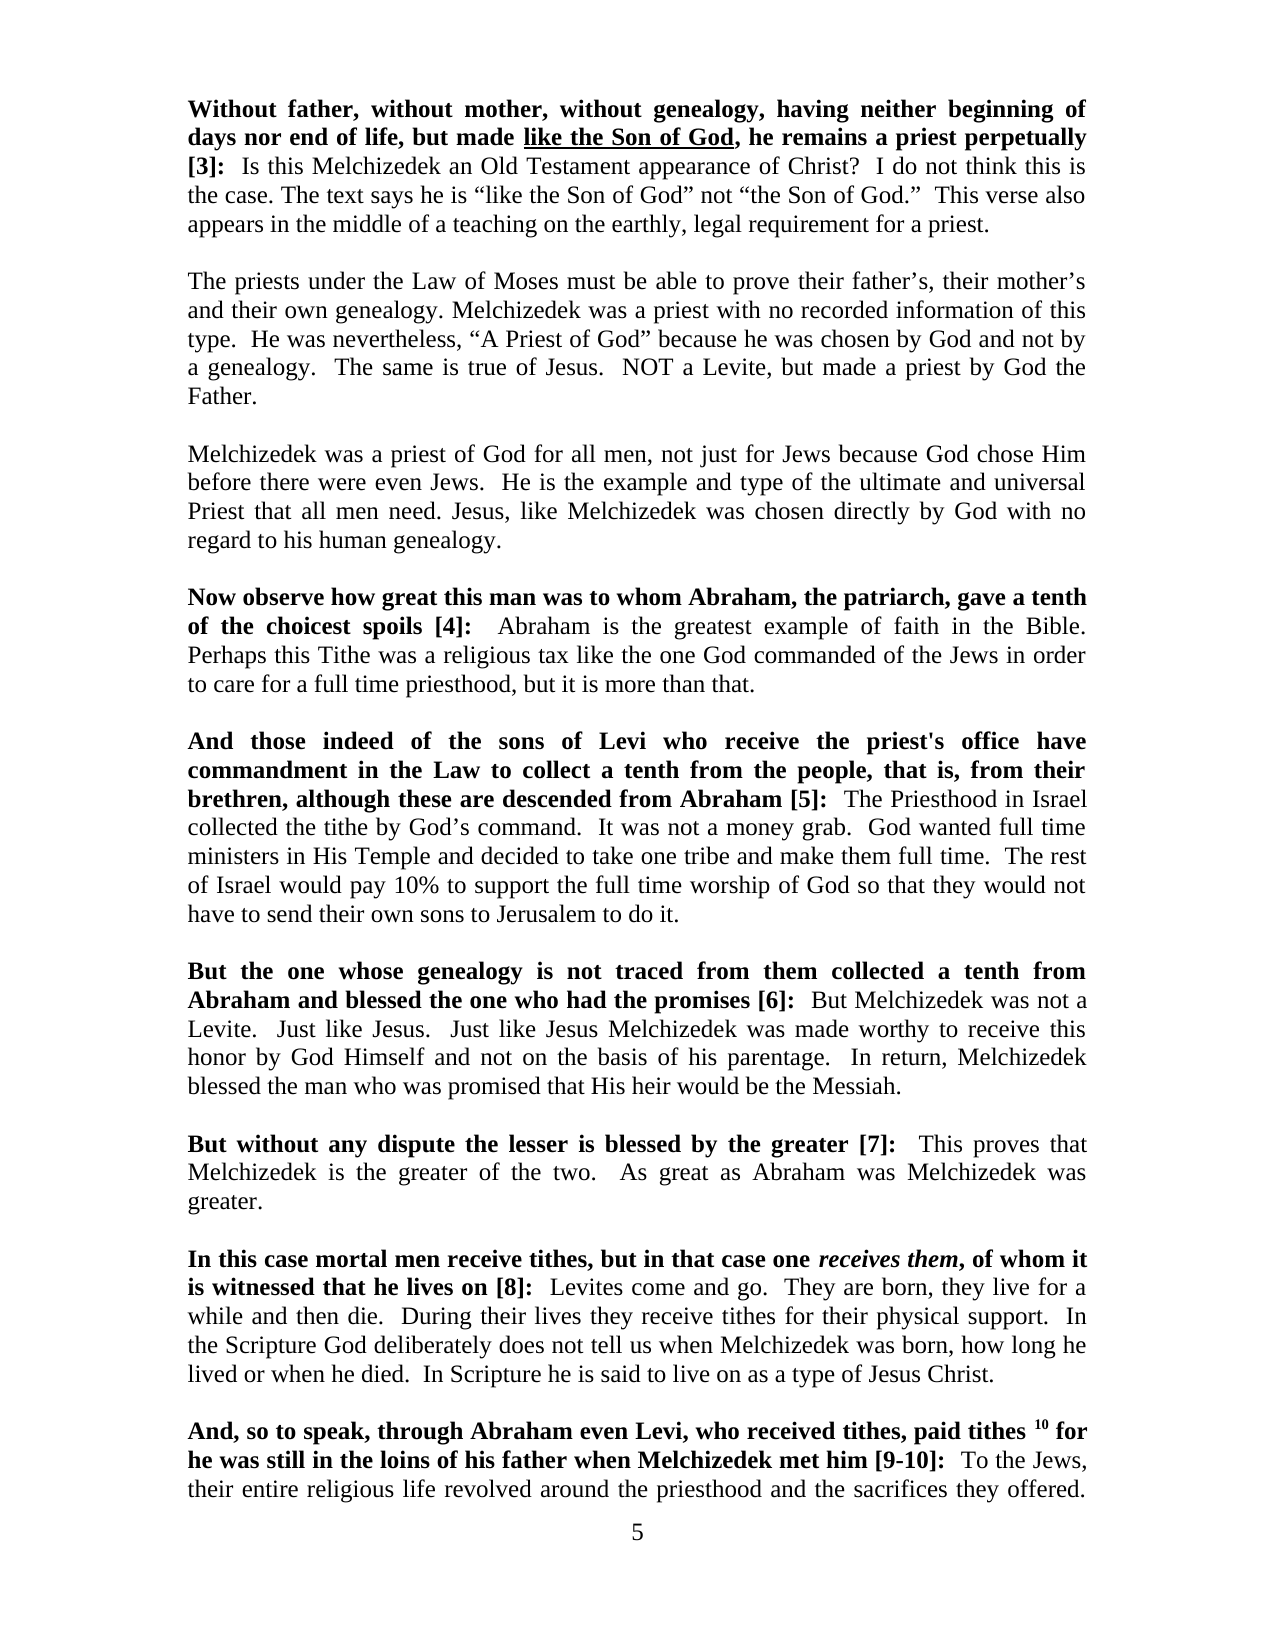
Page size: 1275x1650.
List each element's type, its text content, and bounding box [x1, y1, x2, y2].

text Now observe how great this man was to whom Abraham, the patriarch, gave a tenth of the choicest spoils [4]: Abraham is the greatest example of faith in the Bible. Perhaps this Tithe was a religious tax like the one God commanded of the Jews in order to care for a full time priesthood, but it is more than that. [187, 582, 1087, 697]
text The priests under the Law of Moses must be able to prove their father’s, their mother’s and their own genealogy. Melchizedek was a priest with no recorded information of this type. He was nevertheless, “A Priest of God” because he was chosen by God and not by a genealogy. The same is true of Jesus. NOT a Levite, but made a priest by God the Father. [187, 266, 1087, 410]
text And those indeed of the sons of Levi who receive the priest's office have commandment in the Law to collect a tenth from the people, that is, from their brethren, although these are descended from Abraham [5]: The Priesthood in Israel collected the tithe by God’s command. It was not a money grab. God wanted full time ministers in His Temple and decided to take one tribe and make them full time. The rest of Israel would pay 10% to support the full time worship of God so that they would not have to send their own sons to Jerusalem to do it. [187, 726, 1087, 927]
text But the one whose genealogy is not traced from them collected a tenth from Abraham and blessed the one who had the promises [6]: But Melchizedek was not a Levite. Just like Jesus. Just like Jesus Melchizedek was made worthy to receive this honor by God Himself and not on the basis of his parentage. In return, Melchizedek blessed the man who was promised that His heir would be the Messiah. [187, 956, 1087, 1100]
text In this case mortal men receive tithes, but in that case one receives them, of whom it is witnessed that he lives on [8]: Levites come and go. They are born, they live for a while and then die. During their lives they receive tithes for their physical support. In the Scripture God deliberately does not tell us when Melchizedek was born, how long he lived or when he died. In Scripture he is said to live on as a type of Jesus Christ. [187, 1244, 1087, 1387]
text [187, 1416, 1087, 1502]
text Melchizedek was a priest of God for all men, not just for Jews because God chose Him before there were even Jews. He is the example and type of the ultimate and universal Priest that all men need. Jesus, like Melchizedek was chosen directly by God with no regard to his human genealogy. [187, 439, 1087, 554]
text But without any dispute the lesser is blessed by the greater [7]: This proves that Melchizedek is the greater of the two. As great as Abraham was Melchizedek was greater. [187, 1129, 1087, 1215]
text Without father, without mother, without genealogy, having neither beginning of days nor end of life, but made like the Son of God, he remains a priest perpetually [3]: Is this Melchizedek an Old Testament appearance of Christ? I do not think this is the case. The text says he is “like the Son of God” not “the Son of God.” This verse also appears in the middle of a teaching on the earthly, legal requirement for a priest. [187, 94, 1087, 237]
